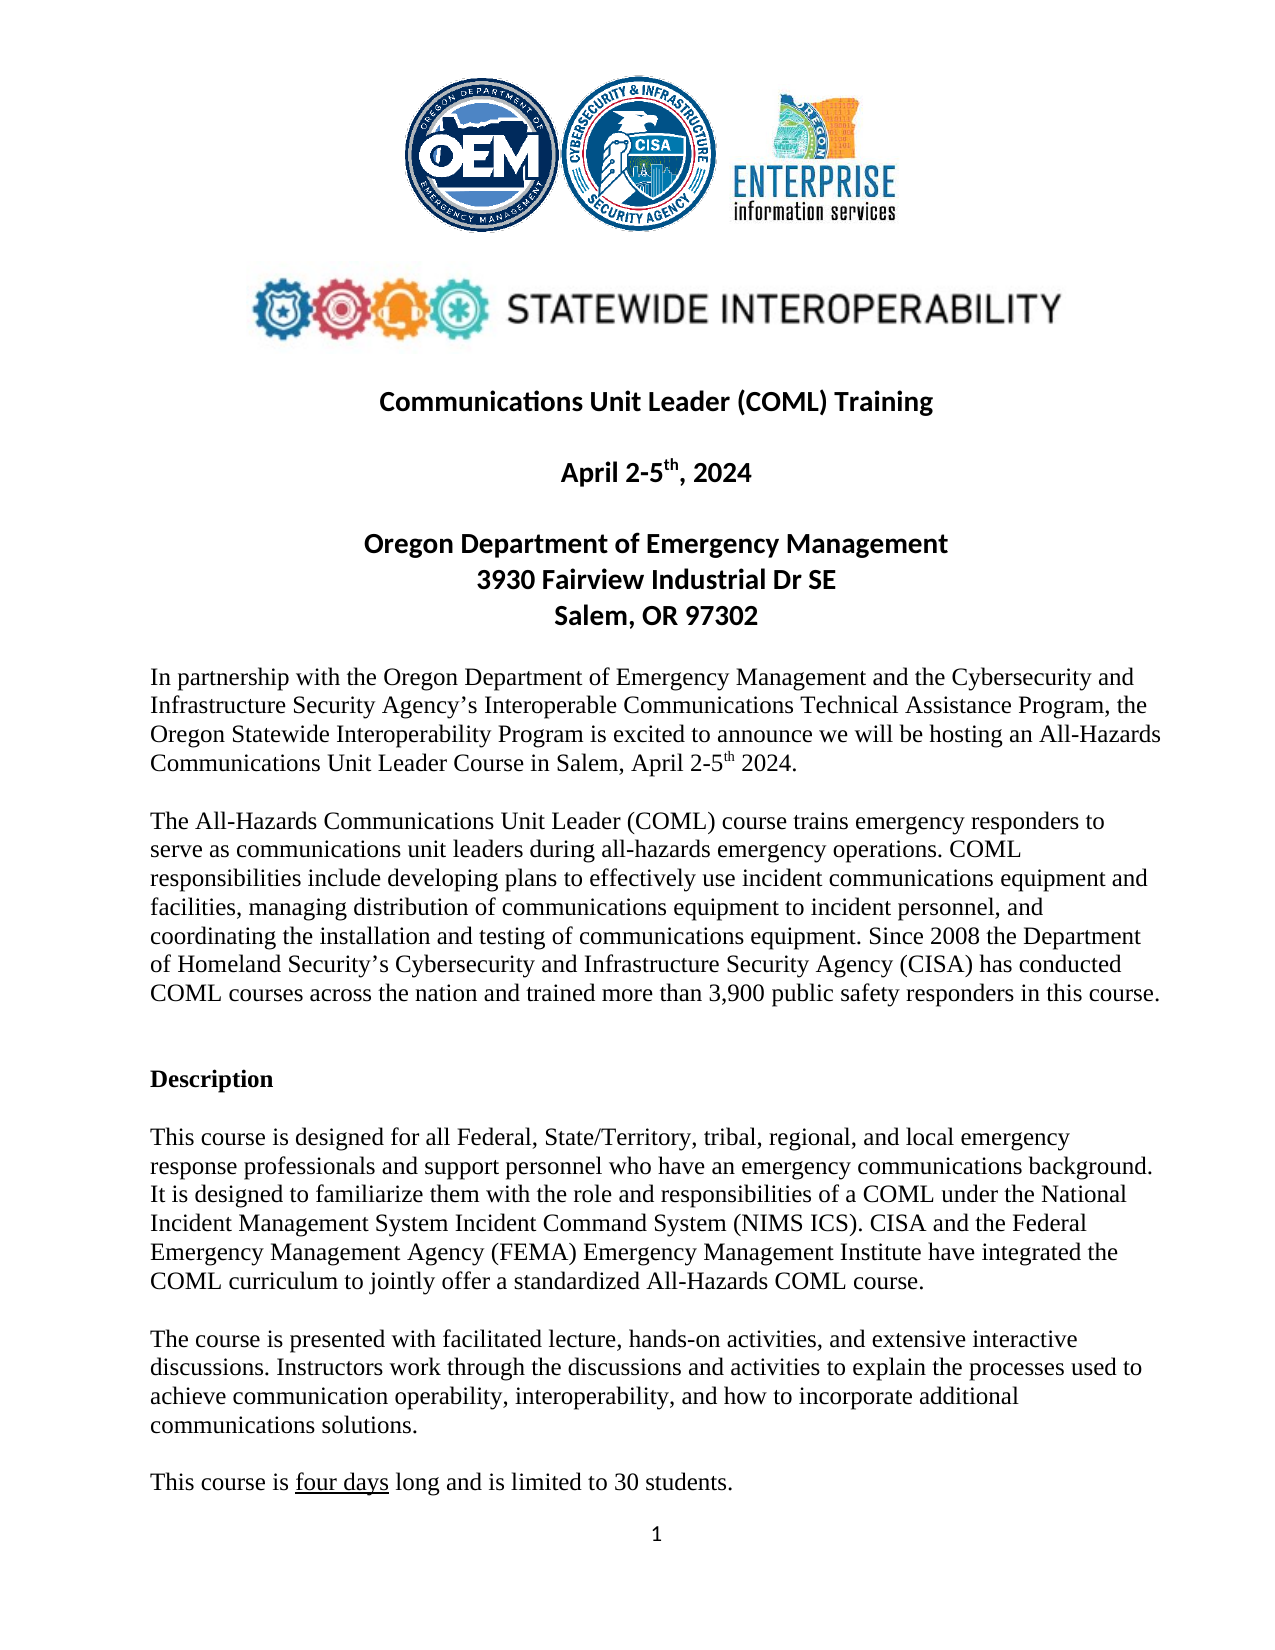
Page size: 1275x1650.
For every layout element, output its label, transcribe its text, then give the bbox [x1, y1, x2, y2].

text Description [150, 1064, 1162, 1093]
text Communications Unit Leader (COML) Training [150, 383, 1162, 419]
text 3930 Fairview Industrial Dr SE [150, 561, 1162, 597]
text The All-Hazards Communications Unit Leader (COML) course trains emergency responders to serve as communications unit leaders during all-hazards emergency operations. COML responsibilities include developing plans to effectively use incident communications equipment and facilities, managing distribution of communications equipment to incident personnel, and coordinating the installation and testing of communications equipment. Since 2008 the Department of Homeland Security’s Cybersecurity and Infrastructure Security Agency (CISA) has conducted COML courses across the nation and trained more than 3,900 public safety responders in this course. [150, 806, 1162, 1035]
text Salem, OR 97302 [150, 597, 1162, 632]
text This course is designed for all Federal, State/Territory, tribal, regional, and local emergency response professionals and support personnel who have an emergency communications background. It is designed to familiarize them with the role and responsibilities of a COML under the National Incident Management System Incident Command System (NIMS ICS). CISA and the Federal Emergency Management Agency (FEMA) Emergency Management Institute have integrated the COML curriculum to jointly offer a standardized All-Hazards COML course. [150, 1122, 1162, 1294]
picture [246, 261, 1067, 354]
text The course is presented with facilitated lecture, hands-on activities, and extensive interactive discussions. Instructors work through the discussions and activities to explain the processes used to achieve communication operability, interoperability, and how to incorporate additional communications solutions. [150, 1324, 1162, 1439]
text Oregon Department of Emergency Management [150, 526, 1162, 561]
text This course is four days long and is limited to 30 students. [150, 1467, 1162, 1496]
text In partnership with the Oregon Department of Emergency Management and the Cybersecurity and Infrastructure Security Agency’s Interoperable Communications Technical Assistance Program, the Oregon Statewide Interoperability Program is excited to announce we will be hosting an All-Hazards Communications Unit Leader Course in Salem, April 2-5th 2024. [150, 662, 1162, 777]
text April 2-5th, 2024 [150, 454, 1162, 490]
picture [403, 75, 718, 233]
